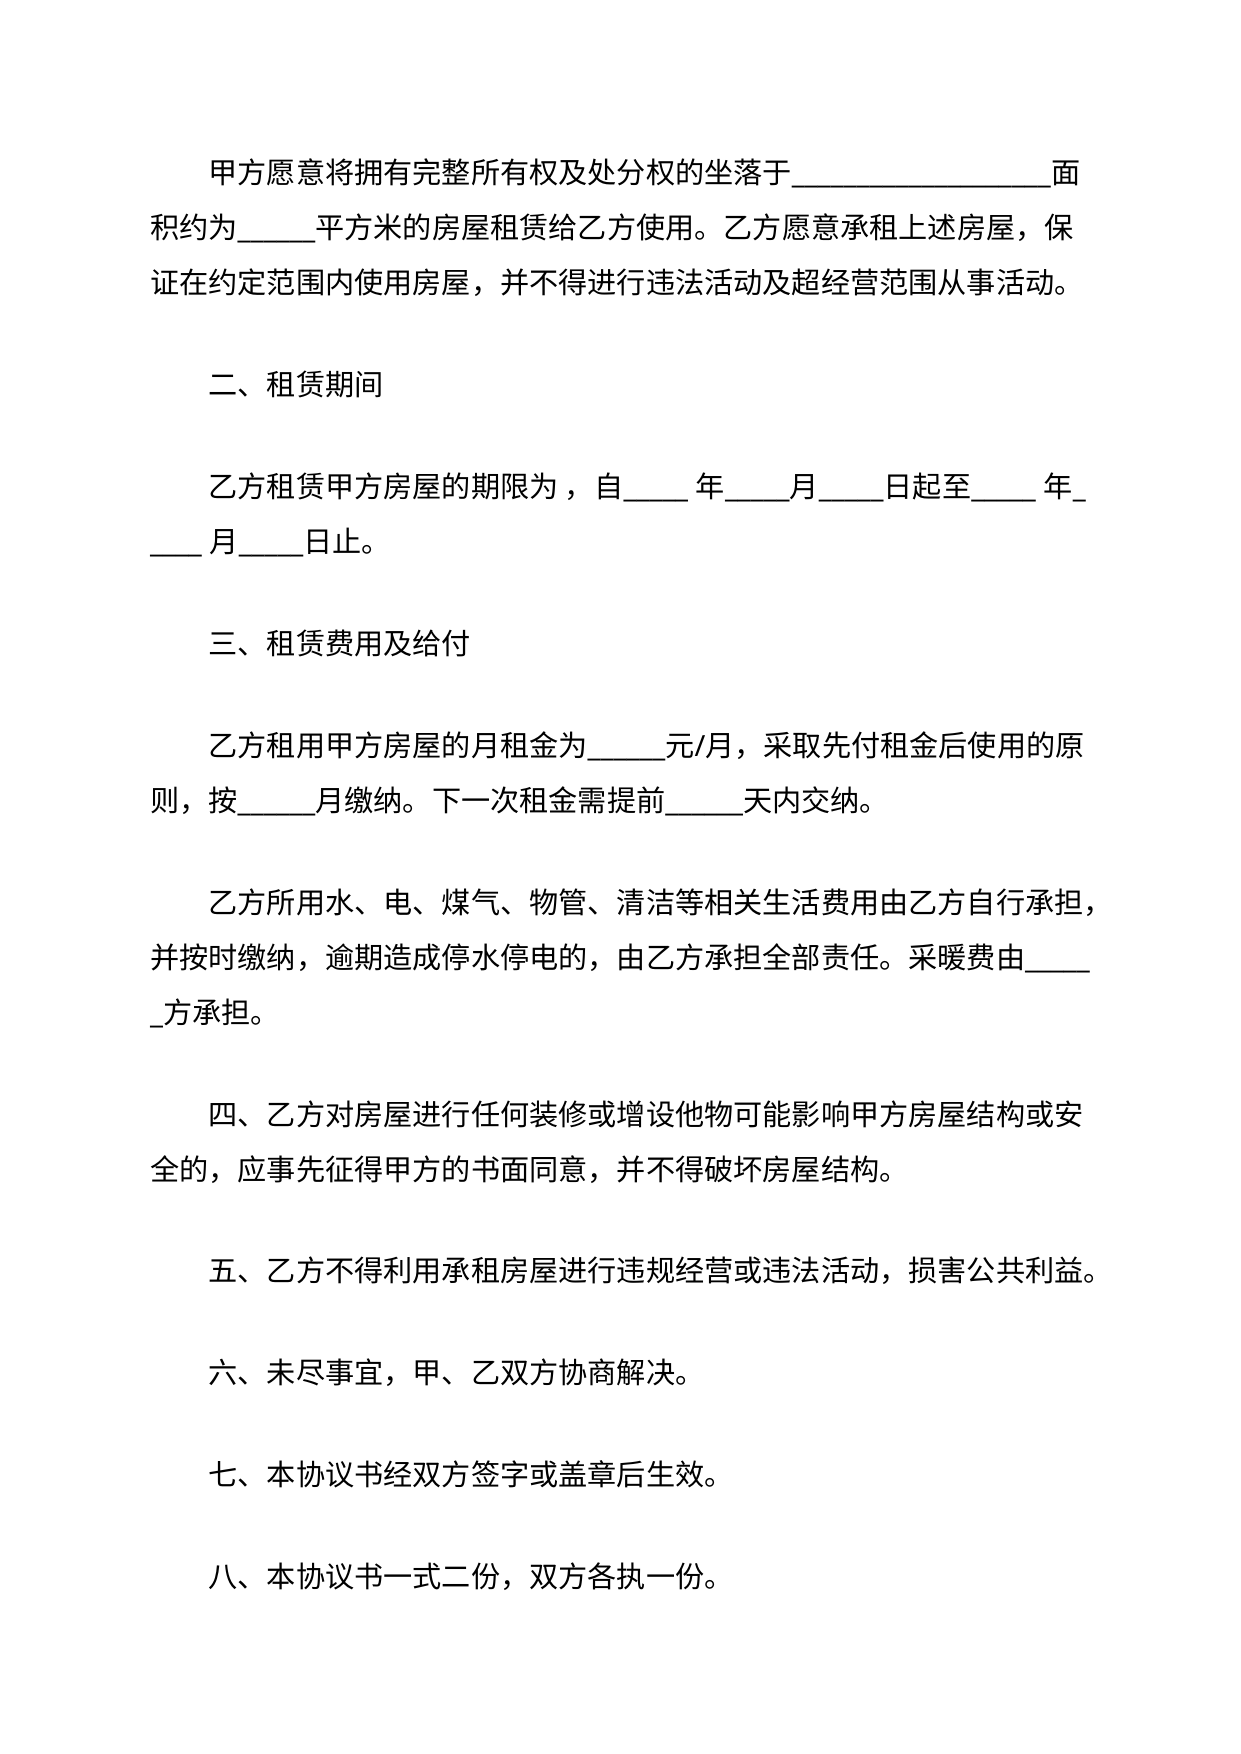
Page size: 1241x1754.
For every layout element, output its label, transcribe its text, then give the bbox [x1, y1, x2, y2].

text 八、本协议书一式二份，双方各执一份。 [150, 1553, 1090, 1595]
text 三、租赁费用及给付 [150, 621, 1090, 663]
text 二、租赁期间 [150, 362, 1090, 404]
text 七、本协议书经双方签字或盖章后生效。 [150, 1451, 1090, 1494]
text 乙方租用甲方房屋的月租金为______元/月，采取先付租金后使用的原则，按______月缴纳。下一次租金需提前______天内交纳。 [150, 722, 1090, 820]
text 五、乙方不得利用承租房屋进行违规经营或违法活动，损害公共利益。 [150, 1248, 1090, 1290]
text 乙方租赁甲方房屋的期限为 ，自_____ 年_____月_____日起至_____ 年_____ 月_____日止。 [150, 463, 1090, 561]
text 乙方所用水、电、煤气、物管、清洁等相关生活费用由乙方自行承担，并按时缴纳，逾期造成停水停电的，由乙方承担全部责任。采暖费由______方承担。 [150, 879, 1090, 1032]
text 四、乙方对房屋进行任何装修或增设他物可能影响甲方房屋结构或安全的，应事先征得甲方的书面同意，并不得破坏房屋结构。 [150, 1091, 1090, 1188]
text 六、未尽事宜，甲、乙双方协商解决。 [150, 1349, 1090, 1392]
text 甲方愿意将拥有完整所有权及处分权的坐落于____________________面积约为______平方米的房屋租赁给乙方使用。乙方愿意承租上述房屋，保证在约定范围内使用房屋，并不得进行违法活动及超经营范围从事活动。 [150, 150, 1090, 302]
